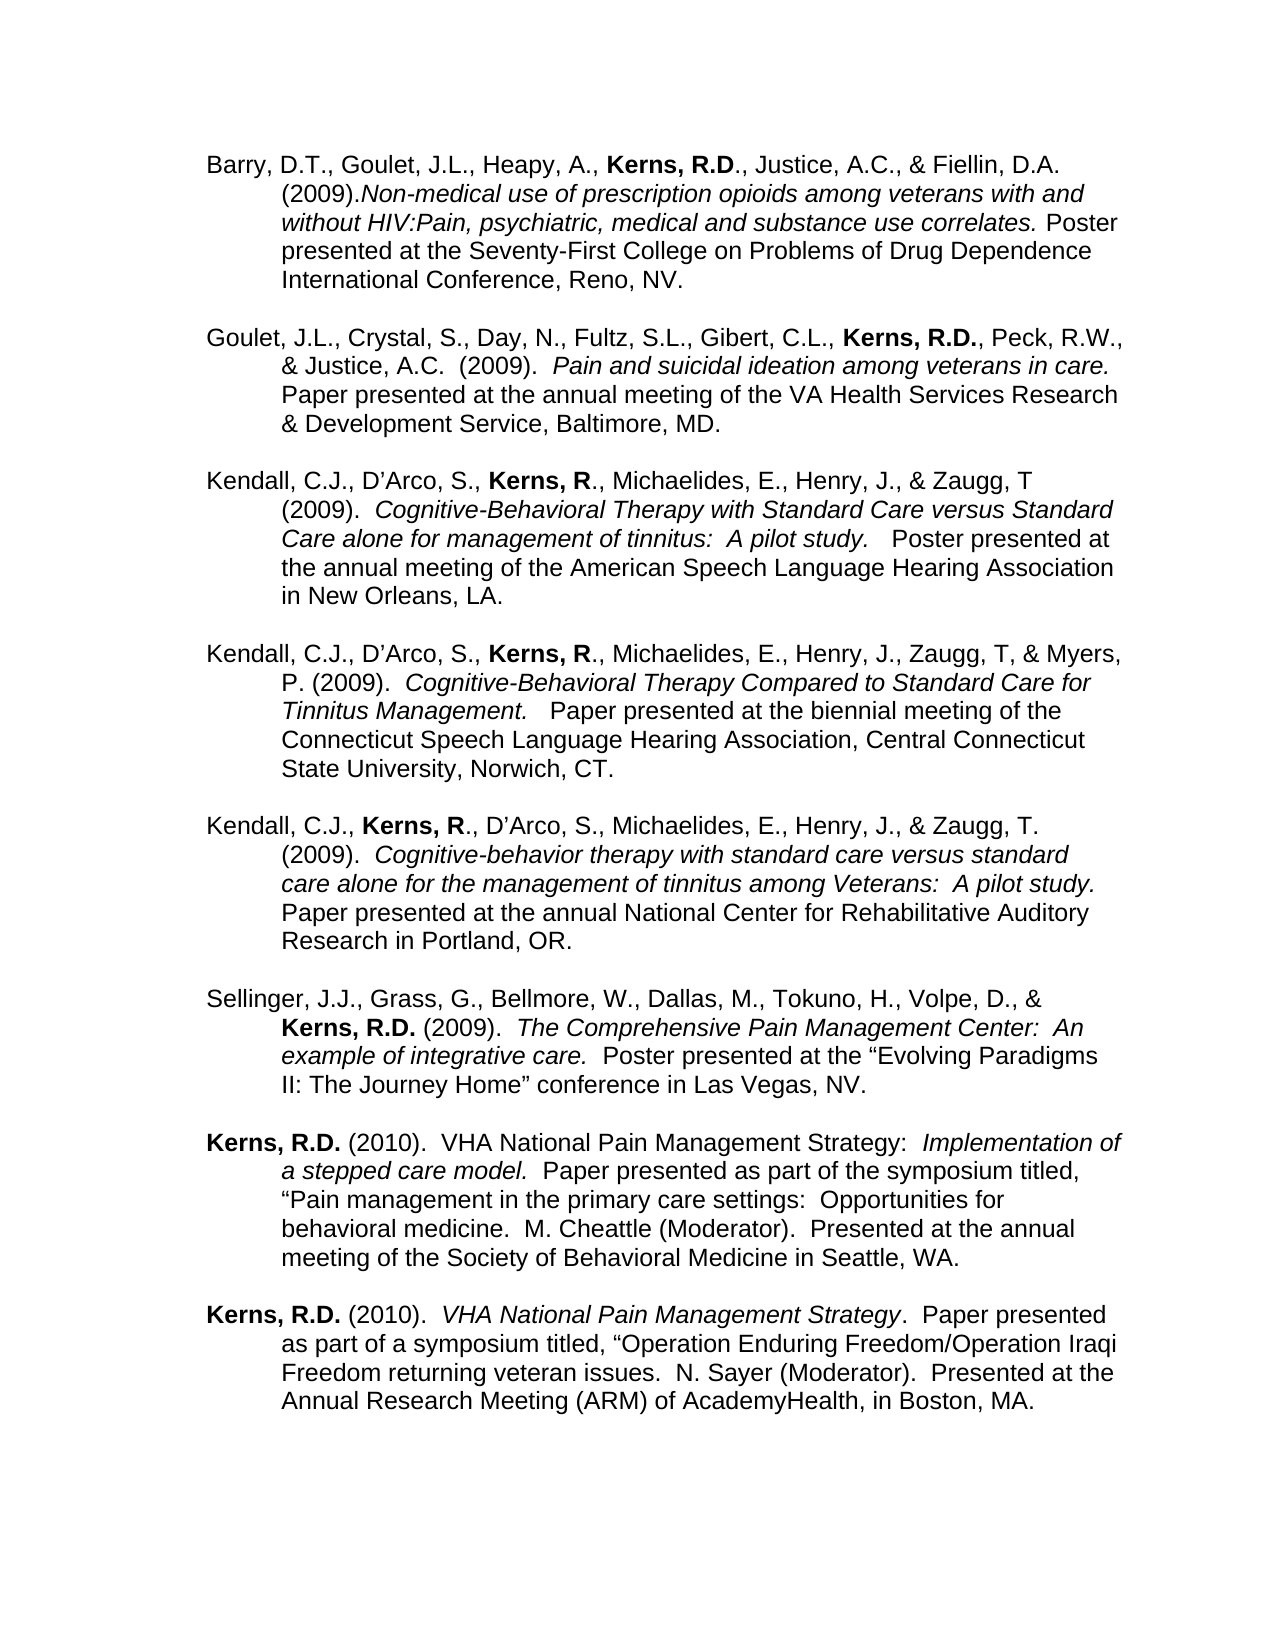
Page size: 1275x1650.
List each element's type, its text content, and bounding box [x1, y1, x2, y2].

text Kerns, R.D. (2010). VHA National Pain Management Strategy. Paper presented as part of a symposium titled, “Operation Enduring Freedom/Operation Iraqi Freedom returning veteran issues. N. Sayer (Moderator). Presented at the Annual Research Meeting (ARM) of AcademyHealth, in Boston, MA. [206, 1300, 1125, 1415]
text Sellinger, J.J., Grass, G., Bellmore, W., Dallas, M., Tokuno, H., Volpe, D., & Kerns, R.D. (2009). The Comprehensive Pain Management Center: An example of integrative care. Poster presented at the “Evolving Paradigms II: The Journey Home” conference in Las Vegas, NV. [206, 984, 1125, 1099]
text Kendall, C.J., Kerns, R., D’Arco, S., Michaelides, E., Henry, J., & Zaugg, T. (2009). Cognitive-behavior therapy with standard care versus standard care alone for the management of tinnitus among Veterans: A pilot study. Paper presented at the annual National Center for Rehabilitative Auditory Research in Portland, OR. [206, 811, 1125, 955]
text Barry, D.T., Goulet, J.L., Heapy, A., Kerns, R.D., Justice, A.C., & Fiellin, D.A. (2009).Non-medical use of prescription opioids among veterans with and without HIV:Pain, psychiatric, medical and substance use correlates. Poster presented at the Seventy-First College on Problems of Drug Dependence International Conference, Reno, NV. [206, 150, 1125, 294]
text Kerns, R.D. (2010). VHA National Pain Management Strategy: Implementation of a stepped care model. Paper presented as part of the symposium titled, “Pain management in the primary care settings: Opportunities for behavioral medicine. M. Cheattle (Moderator). Presented at the annual meeting of the Society of Behavioral Medicine in Seattle, WA. [206, 1127, 1125, 1271]
text Goulet, J.L., Crystal, S., Day, N., Fultz, S.L., Gibert, C.L., Kerns, R.D., Peck, R.W., & Justice, A.C. (2009). Pain and suicidal ideation among veterans in care. Paper presented at the annual meeting of the VA Health Services Research & Development Service, Baltimore, MD. [206, 322, 1125, 437]
text Kendall, C.J., D’Arco, S., Kerns, R., Michaelides, E., Henry, J., & Zaugg, T (2009). Cognitive-Behavioral Therapy with Standard Care versus Standard Care alone for management of tinnitus: A pilot study. Poster presented at the annual meeting of the American Speech Language Hearing Association in New Orleans, LA. [206, 466, 1125, 610]
text Kendall, C.J., D’Arco, S., Kerns, R., Michaelides, E., Henry, J., Zaugg, T, & Myers, P. (2009). Cognitive-Behavioral Therapy Compared to Standard Care for Tinnitus Management. Paper presented at the biennial meeting of the Connecticut Speech Language Hearing Association, Central Connecticut State University, Norwich, CT. [206, 639, 1125, 782]
